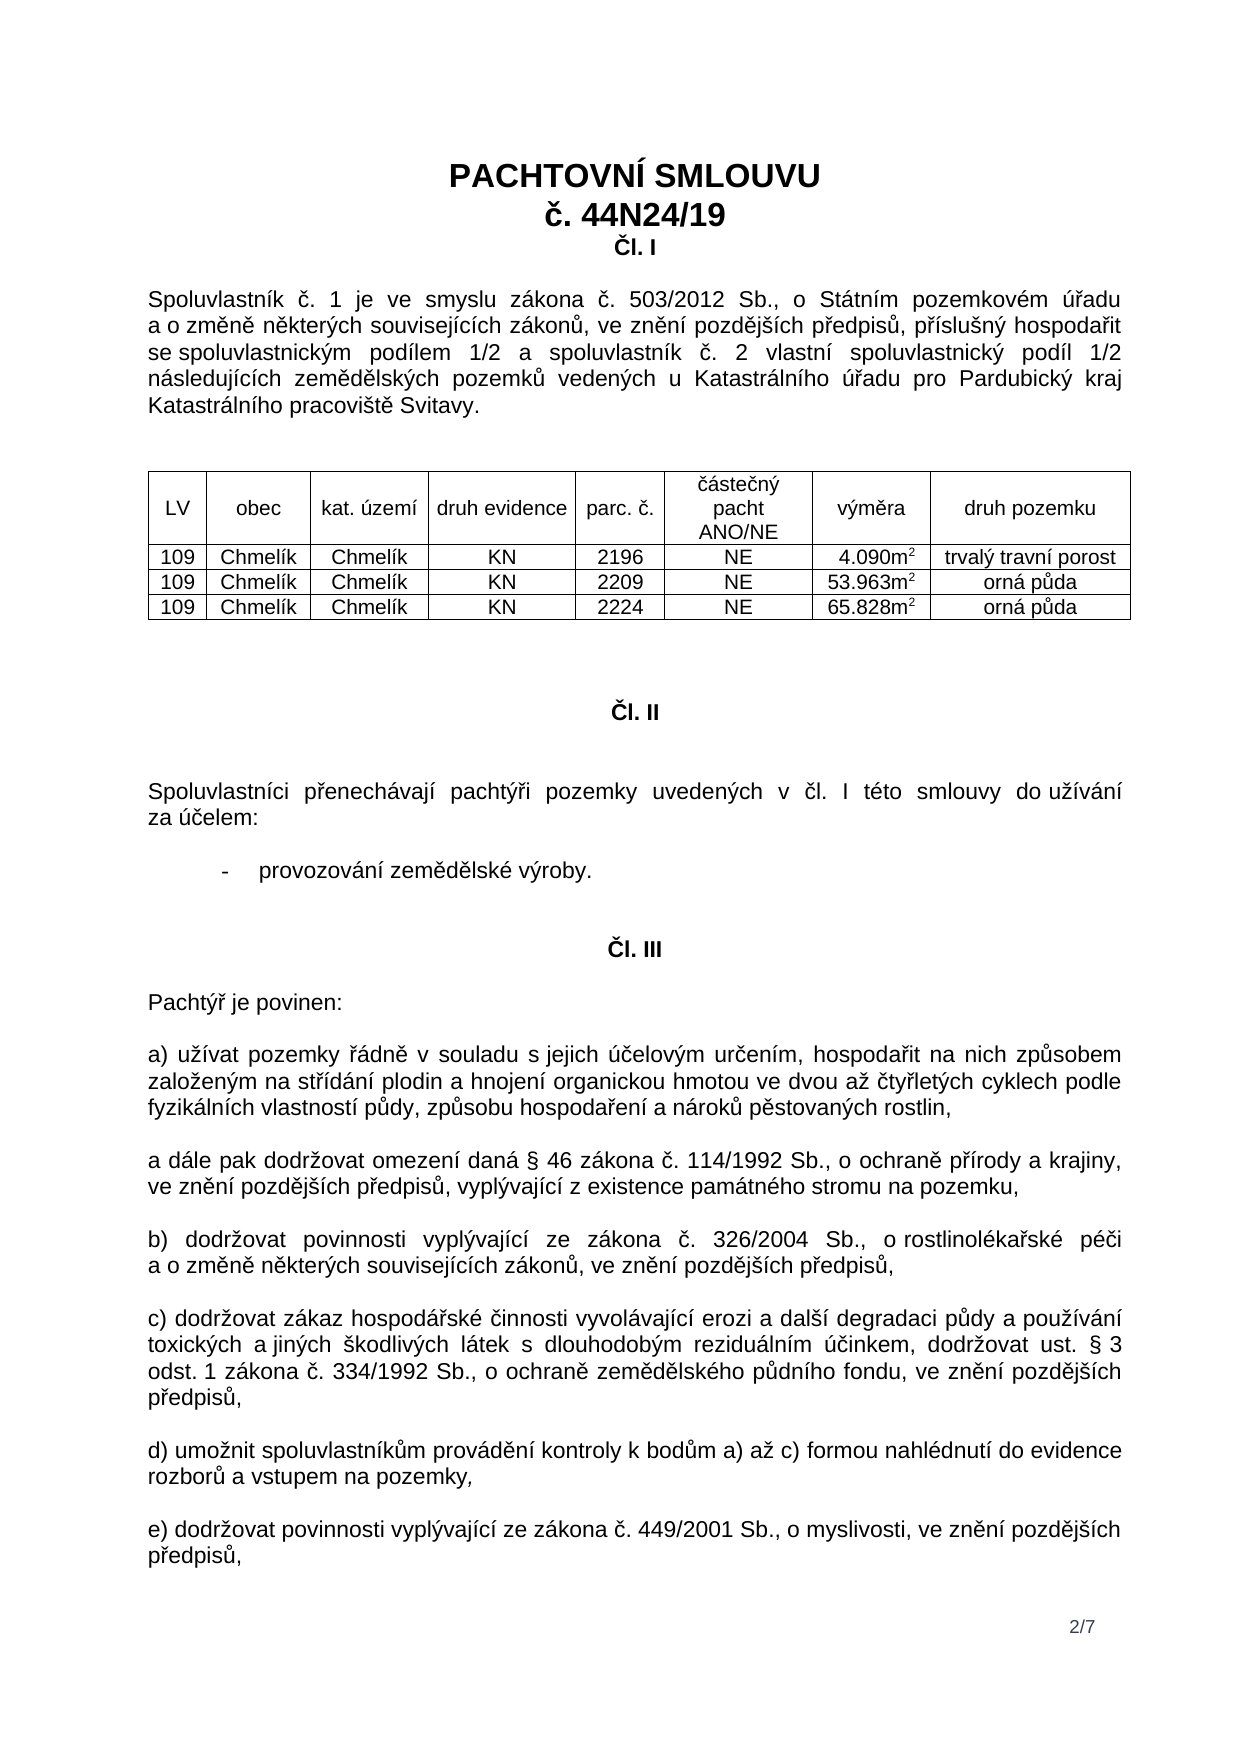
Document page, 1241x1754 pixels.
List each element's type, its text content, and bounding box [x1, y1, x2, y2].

text a dále pak dodržovat omezení daná § 46 zákona č. 114/1992 Sb., o ochraně přírody a krajiny, ve znění pozdějších předpisů, vyplývající z existence památného stromu na pozemku, [148, 1147, 1122, 1199]
table_cell NE [665, 545, 812, 568]
table_header obec [207, 472, 310, 543]
text c) dodržovat zákaz hospodářské činnosti vyvolávající erozi a další degradaci půdy a používání toxických a jiných škodlivých látek s dlouhodobým reziduálním účinkem, dodržovat ust. § 3 odst. 1 zákona č. 334/1992 Sb., o ochraně zemědělského půdního fondu, ve znění pozdějších předpisů, [148, 1305, 1122, 1410]
table_cell 2196 [576, 545, 664, 568]
table_cell Chmelík [207, 545, 310, 568]
subtitle PACHTOVNÍ SMLOUVU [148, 157, 1122, 195]
table_cell 2209 [576, 570, 664, 593]
text e) dodržovat povinnosti vyplývající ze zákona č. 449/2001 Sb., o myslivosti, ve znění pozdějších předpisů, [148, 1516, 1122, 1568]
text Čl. II [148, 699, 1122, 725]
table_cell KN [429, 595, 575, 618]
table_cell Chmelík [207, 570, 310, 593]
text Spoluvlastníci přenechávají pachtýři pozemky uvedených v čl. I této smlouvy do užívání za účelem: [148, 778, 1122, 830]
table_cell 65.828m2 [813, 595, 930, 618]
text b) dodržovat povinnosti vyplývající ze zákona č. 326/2004 Sb., o rostlinolékařské péči a o změně některých souvisejících zákonů, ve znění pozdějších předpisů, [148, 1226, 1122, 1278]
table_cell 4.090m2 [813, 545, 930, 568]
table_header výměra [813, 472, 930, 543]
table_header parc. č. [576, 472, 664, 543]
list provozování zemědělské výroby. [221, 857, 1122, 883]
table_header LV [149, 472, 206, 543]
table_cell Chmelík [311, 545, 428, 568]
table_header druh pozemku [931, 472, 1130, 543]
text Spoluvlastník č. 1 je ve smyslu zákona č. 503/2012 Sb., o Státním pozemkovém úřadu a o změně některých souvisejících zákonů, ve znění pozdějších předpisů, příslušný hospodařit se spoluvlastnickým podílem 1/2 a spoluvlastník č. 2 vlastní spoluvlastnický podíl 1/2 následujících zemědělských pozemků vedených u Katastrálního úřadu pro Pardubický kraj Katastrálního pracoviště Svitavy. [148, 286, 1122, 418]
text č. 44N24/19 [148, 195, 1122, 233]
table_cell KN [429, 545, 575, 568]
table_header druh evidence [429, 472, 575, 543]
text Čl. I [148, 233, 1122, 260]
text Čl. III [148, 936, 1122, 962]
table_cell Chmelík [207, 595, 310, 618]
table_cell KN [429, 570, 575, 593]
text d) umožnit spoluvlastníkům provádění kontroly k bodům a) až c) formou nahlédnutí do evidence rozborů a vstupem na pozemky, [148, 1437, 1122, 1489]
table_cell trvalý travní porost [931, 545, 1130, 568]
text Pachtýř je povinen: [148, 989, 1122, 1015]
table_cell NE [665, 595, 812, 618]
table_cell Chmelík [311, 570, 428, 593]
table_cell 109 [149, 595, 206, 618]
table_header kat. území [311, 472, 428, 543]
table_cell orná půda [931, 595, 1130, 618]
table_cell Chmelík [311, 595, 428, 618]
table_cell 53.963m2 [813, 570, 930, 593]
table_header částečný pacht ANO/NE [665, 472, 812, 543]
table_cell 109 [149, 545, 206, 568]
text a) užívat pozemky řádně v souladu s jejich účelovým určením, hospodařit na nich způsobem založeným na střídání plodin a hnojení organickou hmotou ve dvou až čtyřletých cyklech podle fyzikálních vlastností půdy, způsobu hospodaření a nároků pěstovaných rostlin, [148, 1041, 1122, 1120]
table_cell 109 [149, 570, 206, 593]
table_cell 2224 [576, 595, 664, 618]
table_cell NE [665, 570, 812, 593]
table_cell orná půda [931, 570, 1130, 593]
